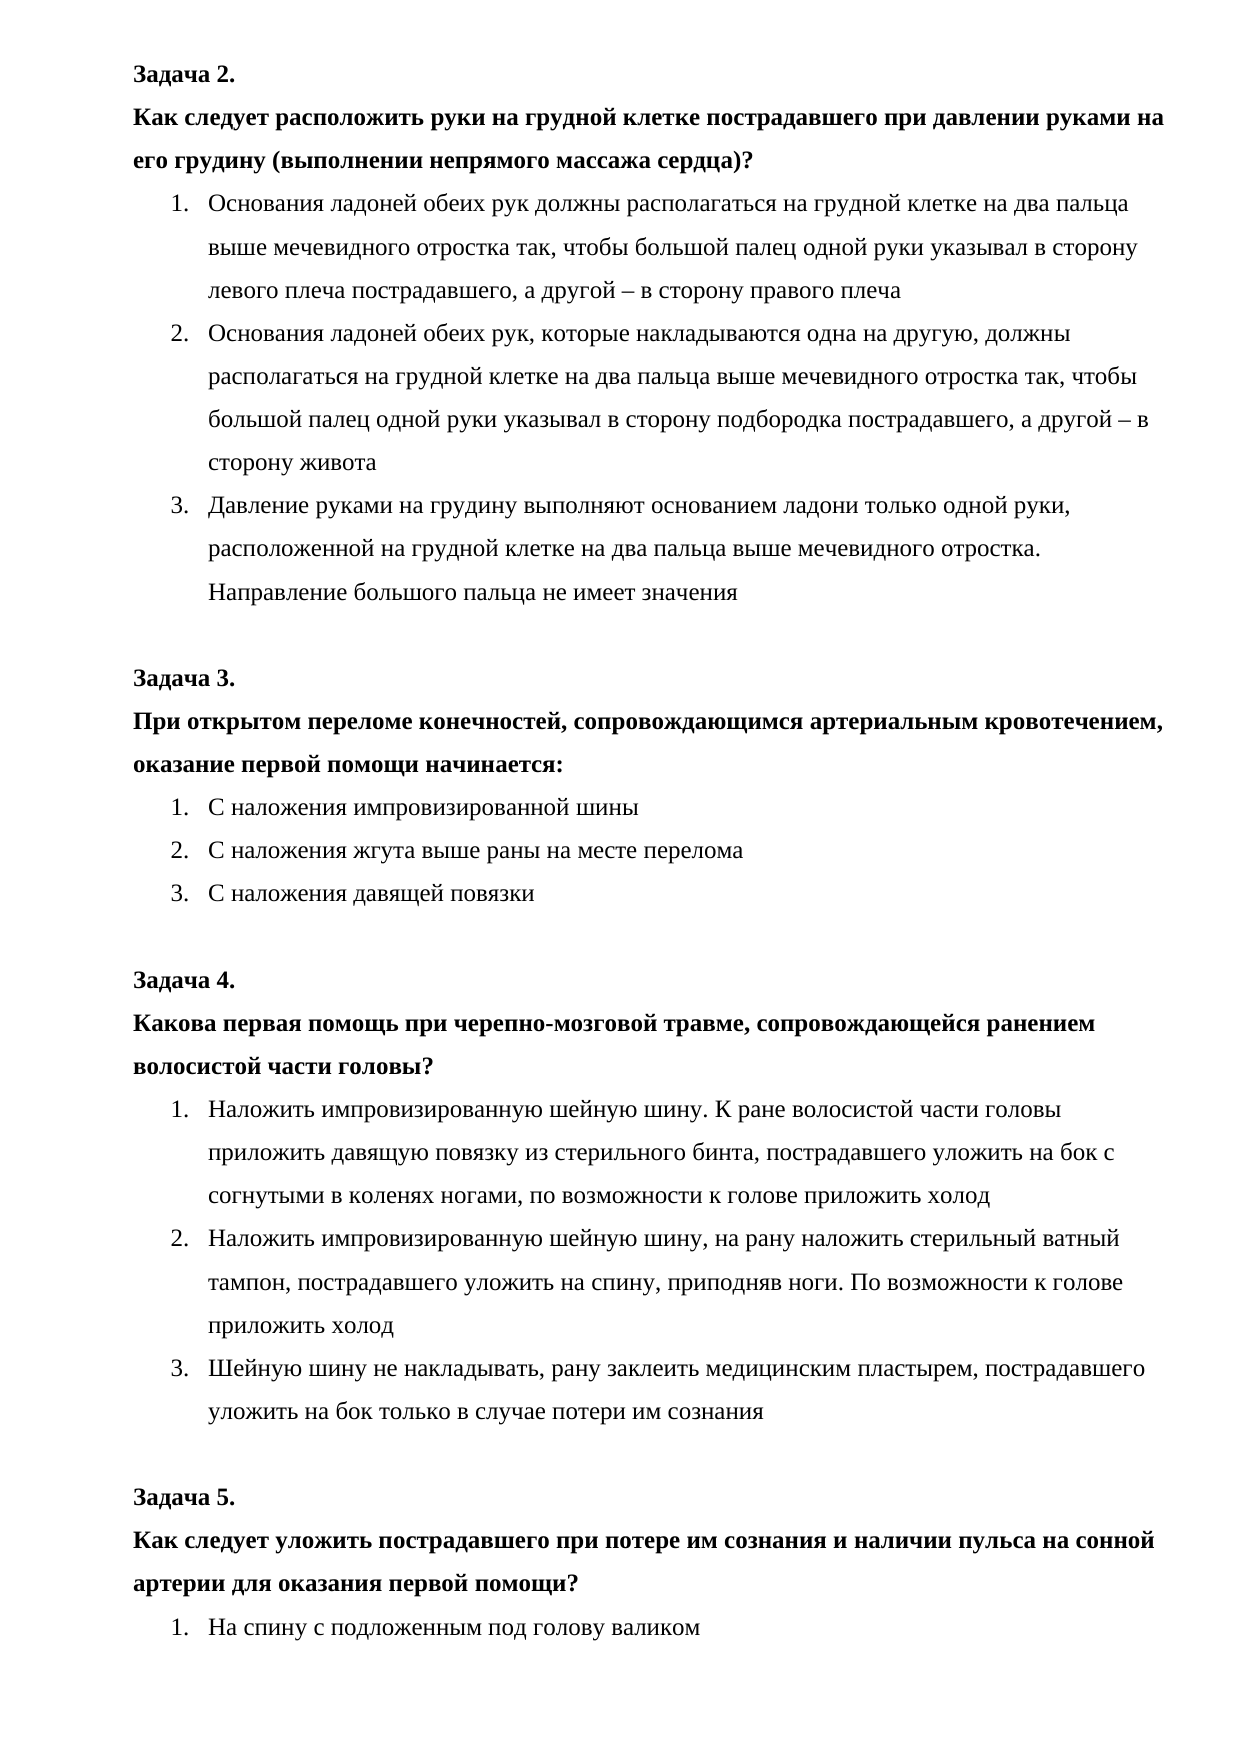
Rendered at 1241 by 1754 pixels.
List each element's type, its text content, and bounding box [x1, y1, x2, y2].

text Какова первая помощь при черепно-мозговой травме, сопровождающейся ранением волосистой части головы? [133, 1008, 1167, 1080]
list Основания ладоней обеих рук должны располагаться на грудной клетке на два пальца выше мечевидного отростка так, чтобы большой палец одной руки указывал в сторону левого плеча пострадавшего, а другой – в сторону правого плеча [170, 188, 1167, 303]
list Шейную шину не накладывать, рану заклеить медицинским пластырем, пострадавшего уложить на бок только в случае потери им сознания [170, 1353, 1167, 1425]
list На спину с подложенным под голову валиком [170, 1612, 1167, 1640]
list Наложить импровизированную шейную шину. К ране волосистой части головы приложить давящую повязку из стерильного бинта, пострадавшего уложить на бок с согнутыми в коленях ногами, по возможности к голове приложить холод [170, 1094, 1167, 1209]
list Основания ладоней обеих рук, которые накладываются одна на другую, должны располагаться на грудной клетке на два пальца выше мечевидного отростка так, чтобы большой палец одной руки указывал в сторону подбородка пострадавшего, а другой – в сторону живота [170, 318, 1167, 476]
list С наложения импровизированной шины [170, 792, 1167, 821]
text Задача 2. [133, 59, 1167, 88]
text Задача 3. [133, 663, 1167, 692]
list Наложить импровизированную шейную шину, на рану наложить стерильный ватный тампон, пострадавшего уложить на спину, приподняв ноги. По возможности к голове приложить холод [170, 1223, 1167, 1338]
text Как следует уложить пострадавшего при потере им сознания и наличии пульса на сонной артерии для оказания первой помощи? [133, 1525, 1167, 1597]
list С наложения жгута выше раны на месте перелома [170, 835, 1167, 864]
text Как следует расположить руки на грудной клетке пострадавшего при давлении руками на его грудину (выполнении непрямого массажа сердца)? [133, 102, 1167, 174]
text Задача 4. [133, 965, 1167, 993]
text При открытом переломе конечностей, сопровождающимся артериальным кровотечением, оказание первой помощи начинается: [133, 706, 1167, 778]
list С наложения давящей повязки [170, 878, 1167, 907]
text Задача 5. [133, 1482, 1167, 1511]
list Давление руками на грудину выполняют основанием ладони только одной руки, расположенной на грудной клетке на два пальца выше мечевидного отростка. Направление большого пальца не имеет значения [170, 490, 1167, 605]
